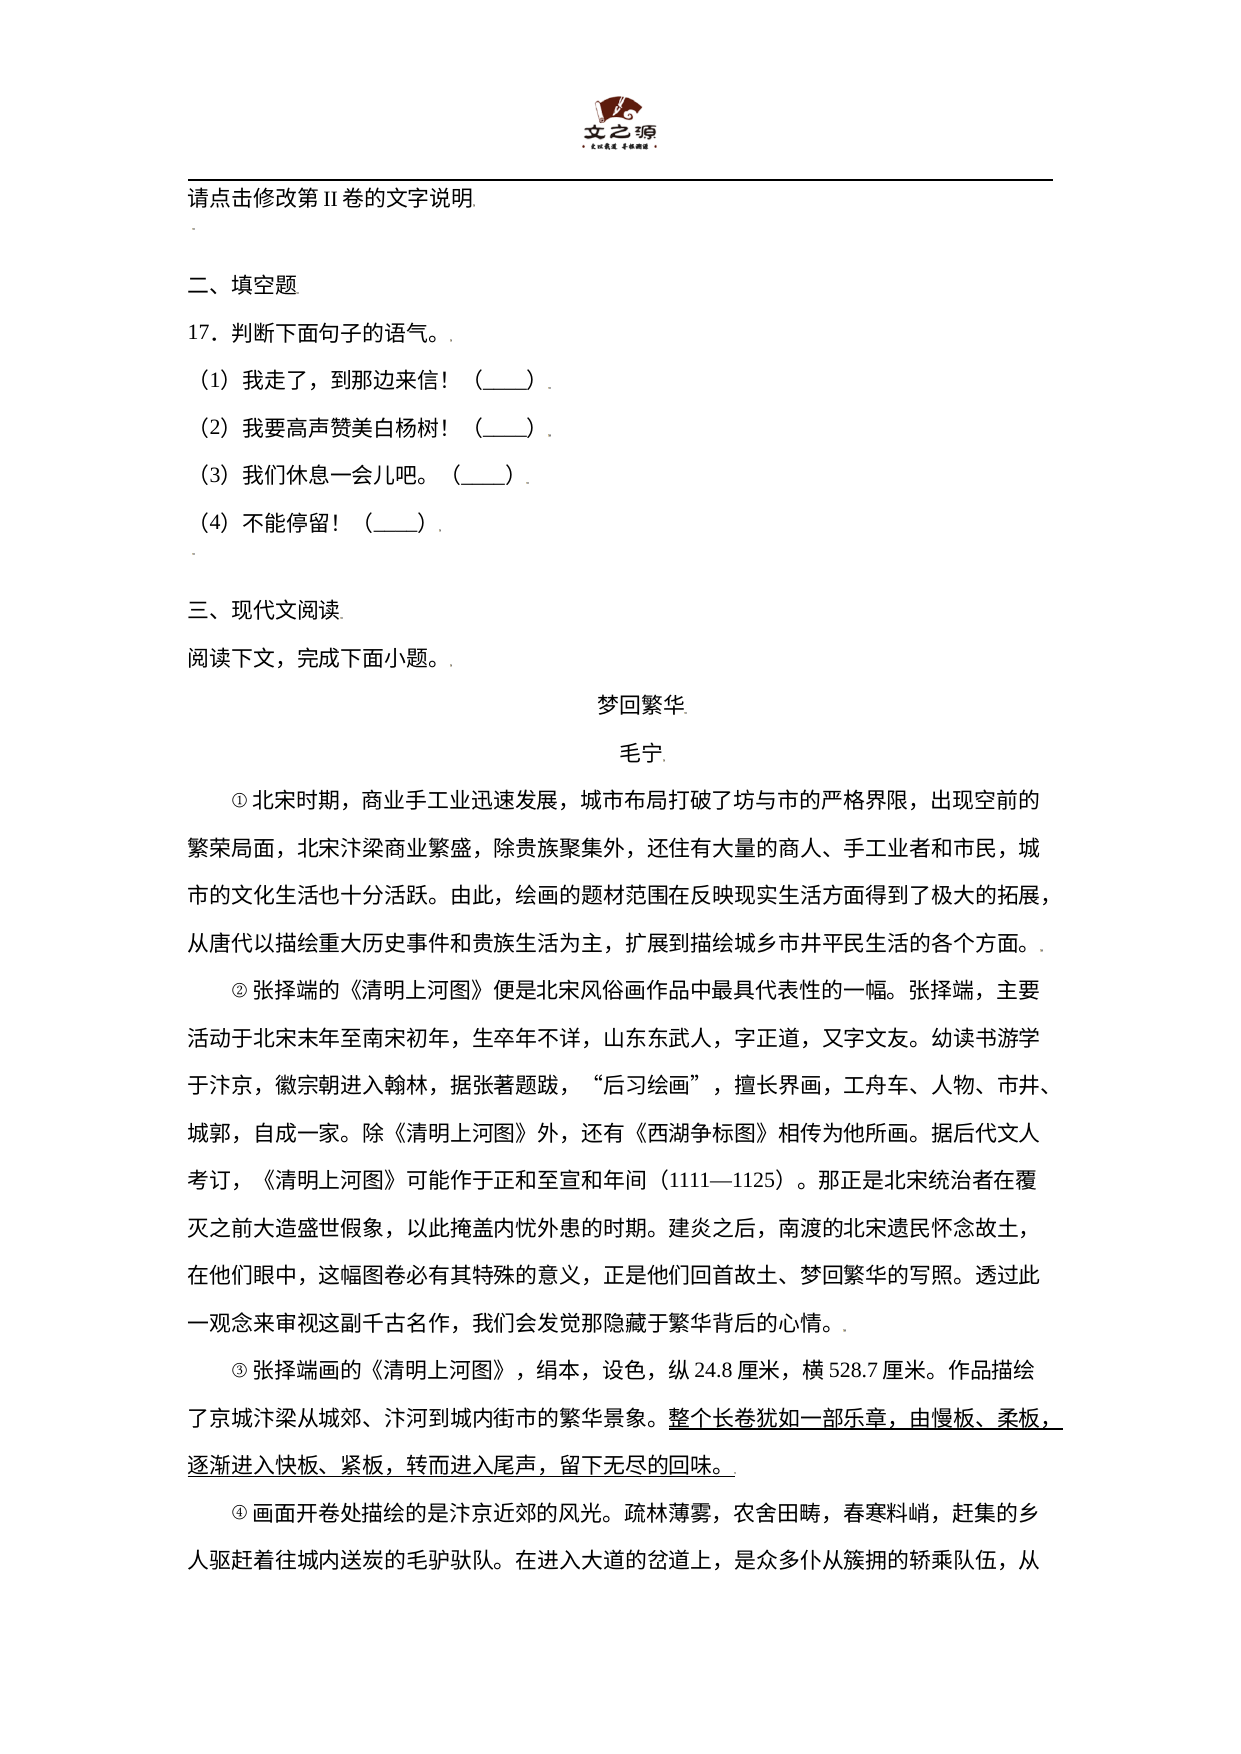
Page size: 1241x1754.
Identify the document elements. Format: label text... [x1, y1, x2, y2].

text 请点击修改第II卷的文字说明 [187, 181, 1053, 213]
text 阅读下文，完成下面小题。 [187, 641, 1053, 673]
text 毛宁 [187, 736, 1053, 768]
text （4）不能停留！（____） [187, 506, 1053, 538]
picture [543, 73, 698, 178]
text （1）我走了，到那边来信！（____） [187, 363, 1053, 395]
text 梦回繁华 [187, 688, 1053, 720]
text 二、填空题 [187, 268, 1053, 300]
text ③张择端画的《清明上河图》，绢本，设色，纵24.8厘米，横528.7厘米。作品描绘了京城汴梁从城郊、汴河到城内街市的繁华景象。整个长卷犹如一部乐章，由慢板、柔板，逐渐进入快板、紧板，转而进入尾声，留下无尽的回味。 [187, 1353, 1053, 1480]
text （2）我要高声赞美白杨树！（____） [187, 411, 1053, 443]
text （3）我们休息一会儿吧。（____） [187, 458, 1053, 490]
text 三、现代文阅读 [187, 593, 1053, 625]
text 17．判断下面句子的语气。 [187, 316, 1053, 348]
text ②张择端的《清明上河图》便是北宋风俗画作品中最具代表性的一幅。张择端，主要活动于北宋末年至南宋初年，生卒年不详，山东东武人，字正道，又字文友。幼读书游学于汴京，徽宗朝进入翰林，据张著题跋，“后习绘画”，擅长界画，工舟车、人物、市井、城郭，自成一家。除《清明上河图》外，还有《西湖争标图》相传为他所画。据后代文人考订，《清明上河图》可能作于正和至宣和年间（1111—1125）。那正是北宋统治者在覆灭之前大造盛世假象，以此掩盖内忧外患的时期。建炎之后，南渡的北宋遗民怀念故土，在他们眼中，这幅图卷必有其特殊的意义，正是他们回首故土、梦回繁华的写照。透过此一观念来审视这副千古名作，我们会发觉那隐藏于繁华背后的心情。 [187, 973, 1053, 1338]
text ①北宋时期，商业手工业迅速发展，城市布局打破了坊与市的严格界限，出现空前的繁荣局面，北宋汴梁商业繁盛，除贵族聚集外，还住有大量的商人、手工业者和市民，城市的文化生活也十分活跃。由此，绘画的题材范围在反映现实生活方面得到了极大的拓展，从唐代以描绘重大历史事件和贵族生活为主，扩展到描绘城乡市井平民生活的各个方面。 [187, 783, 1053, 958]
